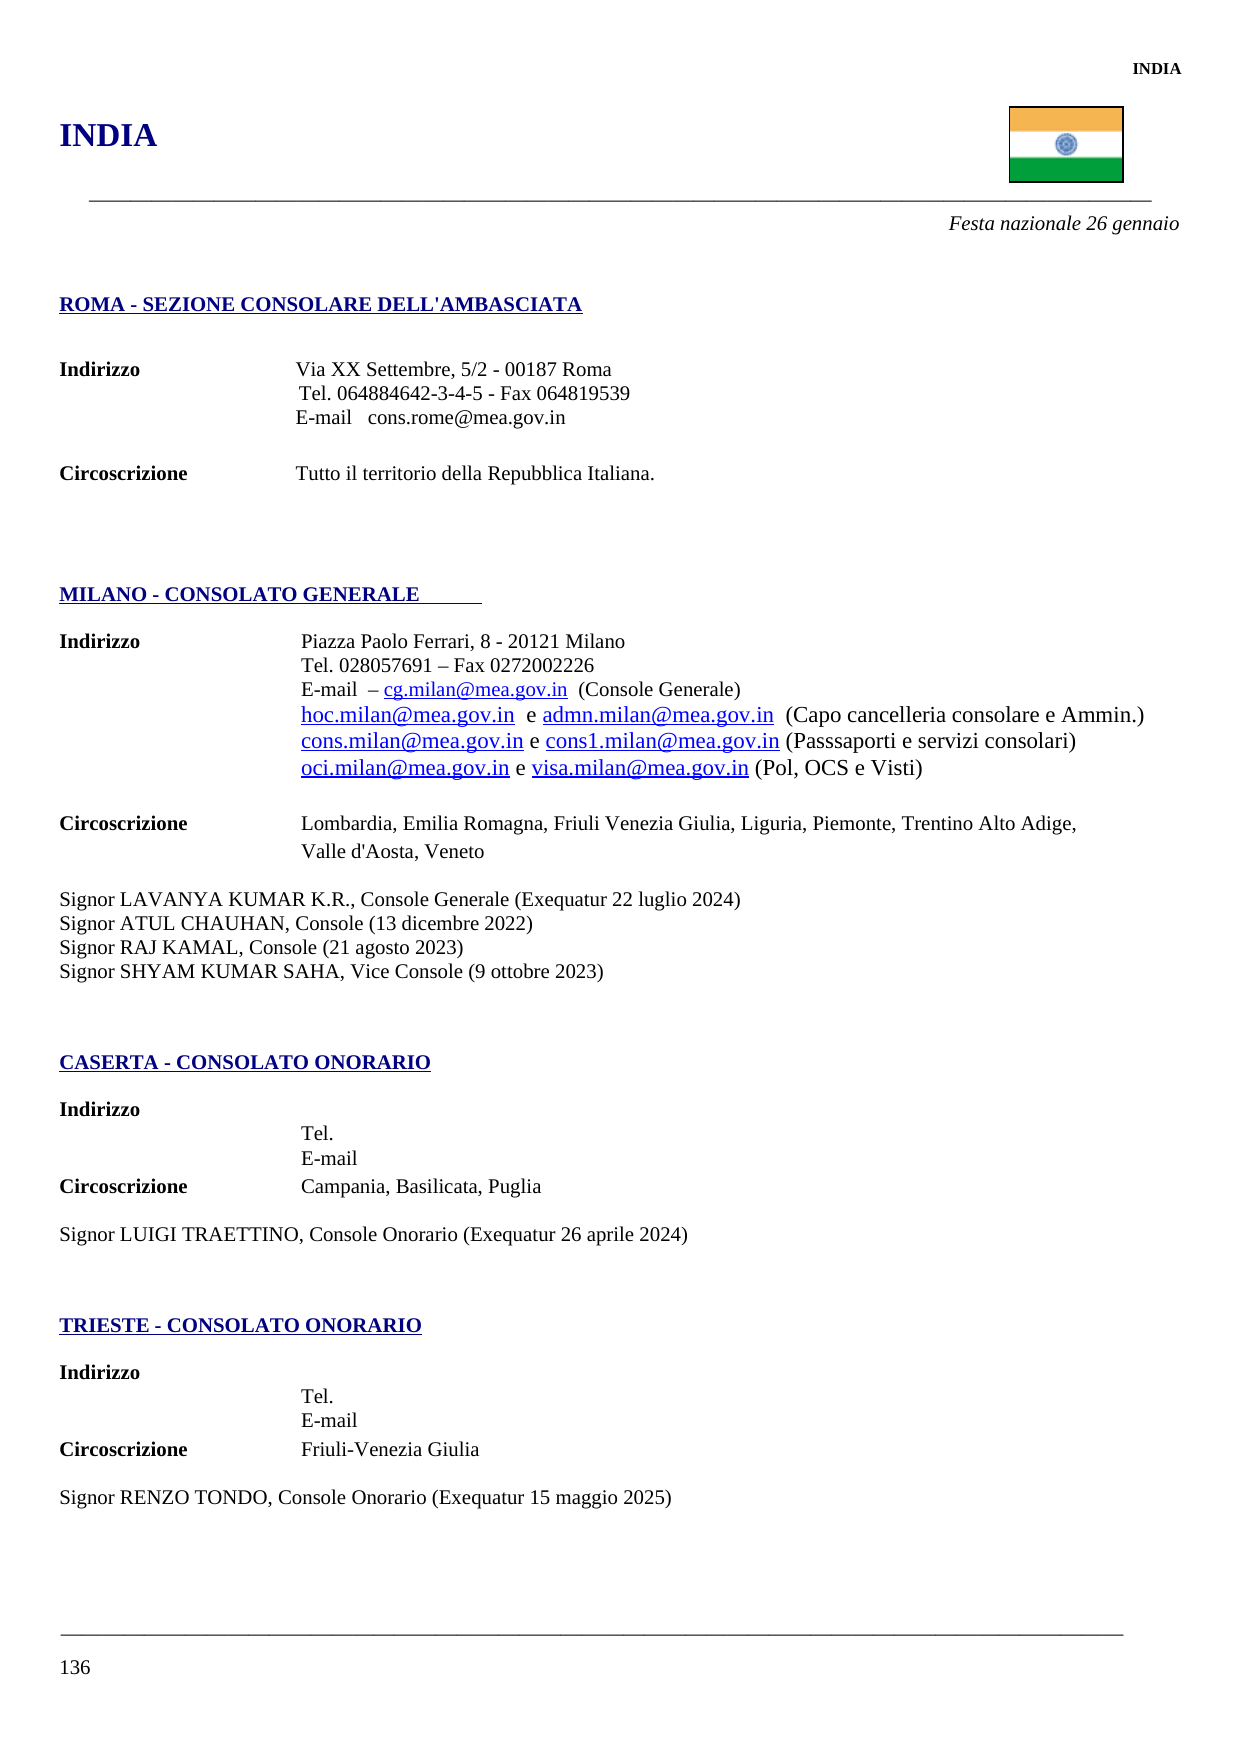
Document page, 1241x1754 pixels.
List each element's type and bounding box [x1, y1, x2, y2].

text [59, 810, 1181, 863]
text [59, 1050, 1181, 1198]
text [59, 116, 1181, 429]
picture [1010, 108, 1122, 181]
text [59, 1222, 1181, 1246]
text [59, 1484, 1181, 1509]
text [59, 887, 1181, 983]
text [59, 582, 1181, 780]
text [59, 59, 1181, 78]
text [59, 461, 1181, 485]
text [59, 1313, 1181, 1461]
